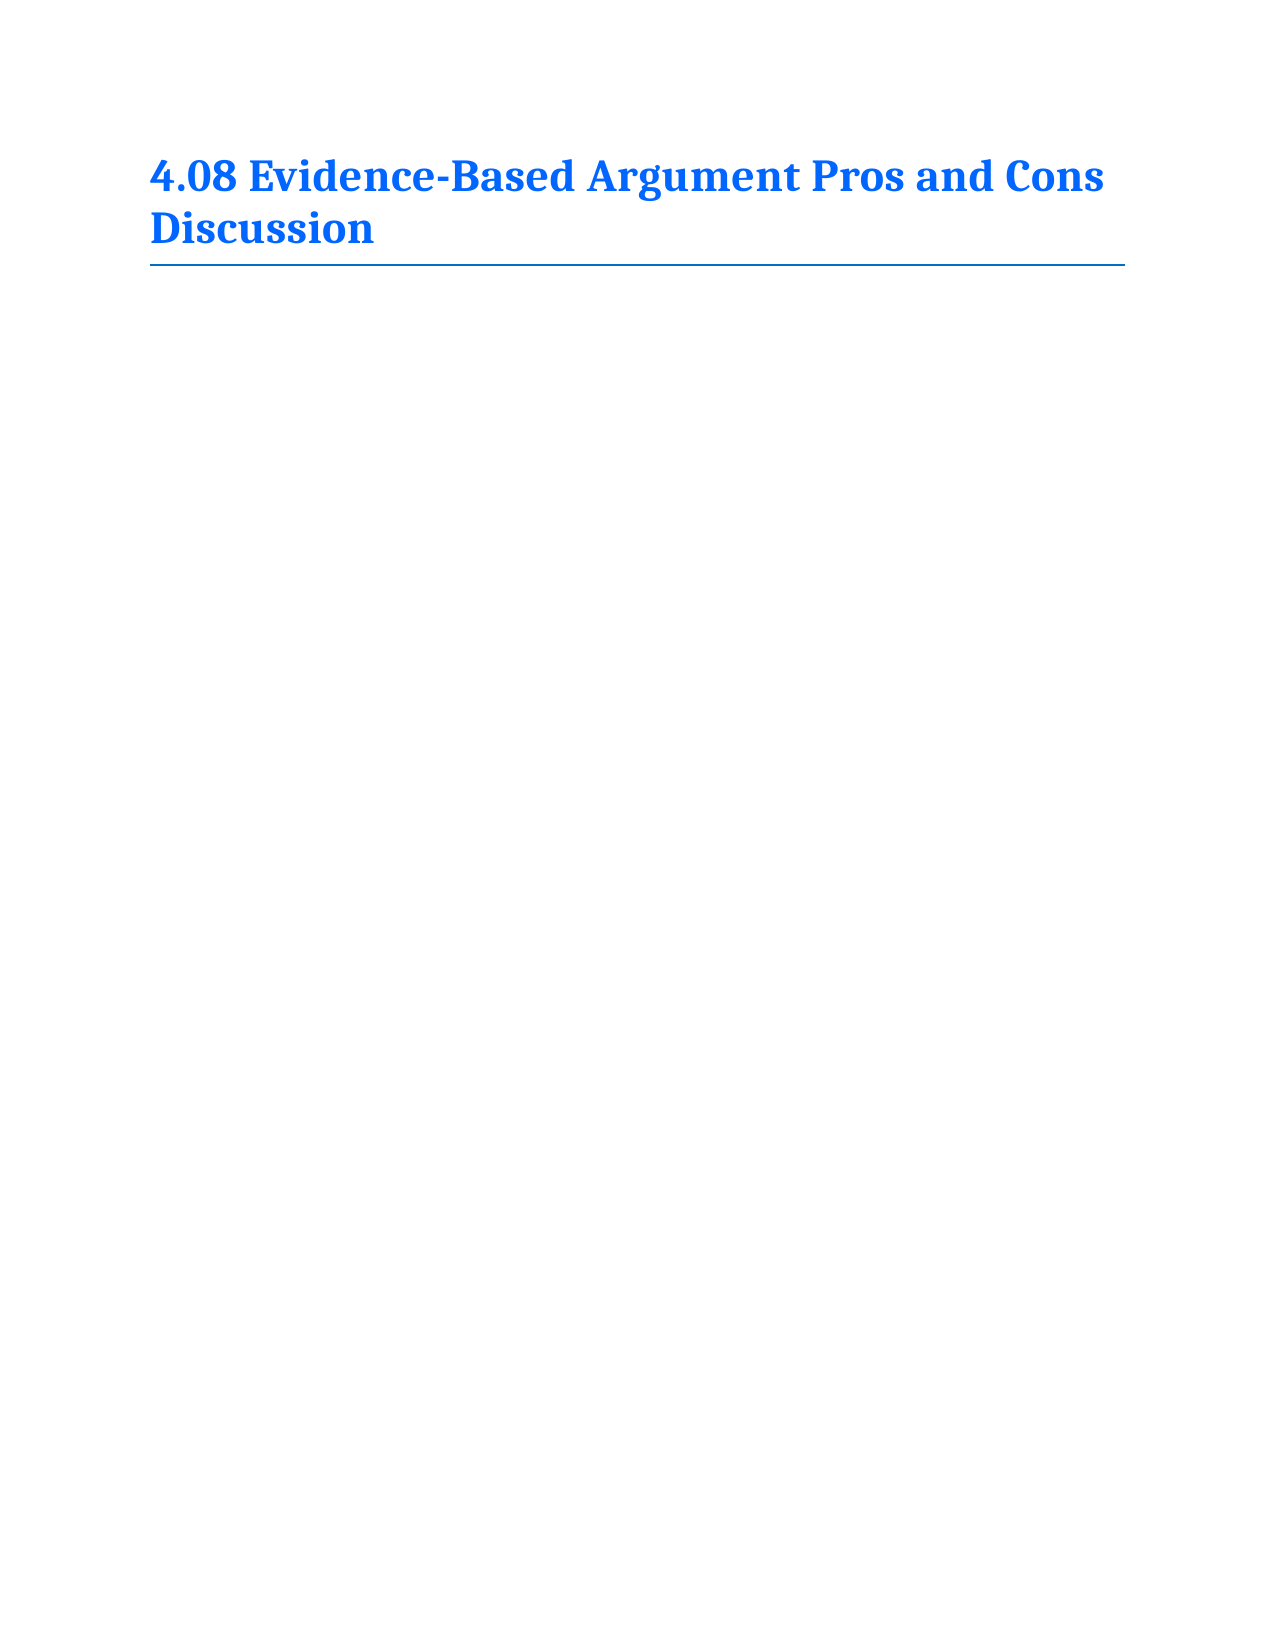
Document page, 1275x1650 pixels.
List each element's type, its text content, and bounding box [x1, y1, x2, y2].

title 4.08 Evidence-Based Argument Pros and Cons Discussion [150, 150, 1125, 264]
